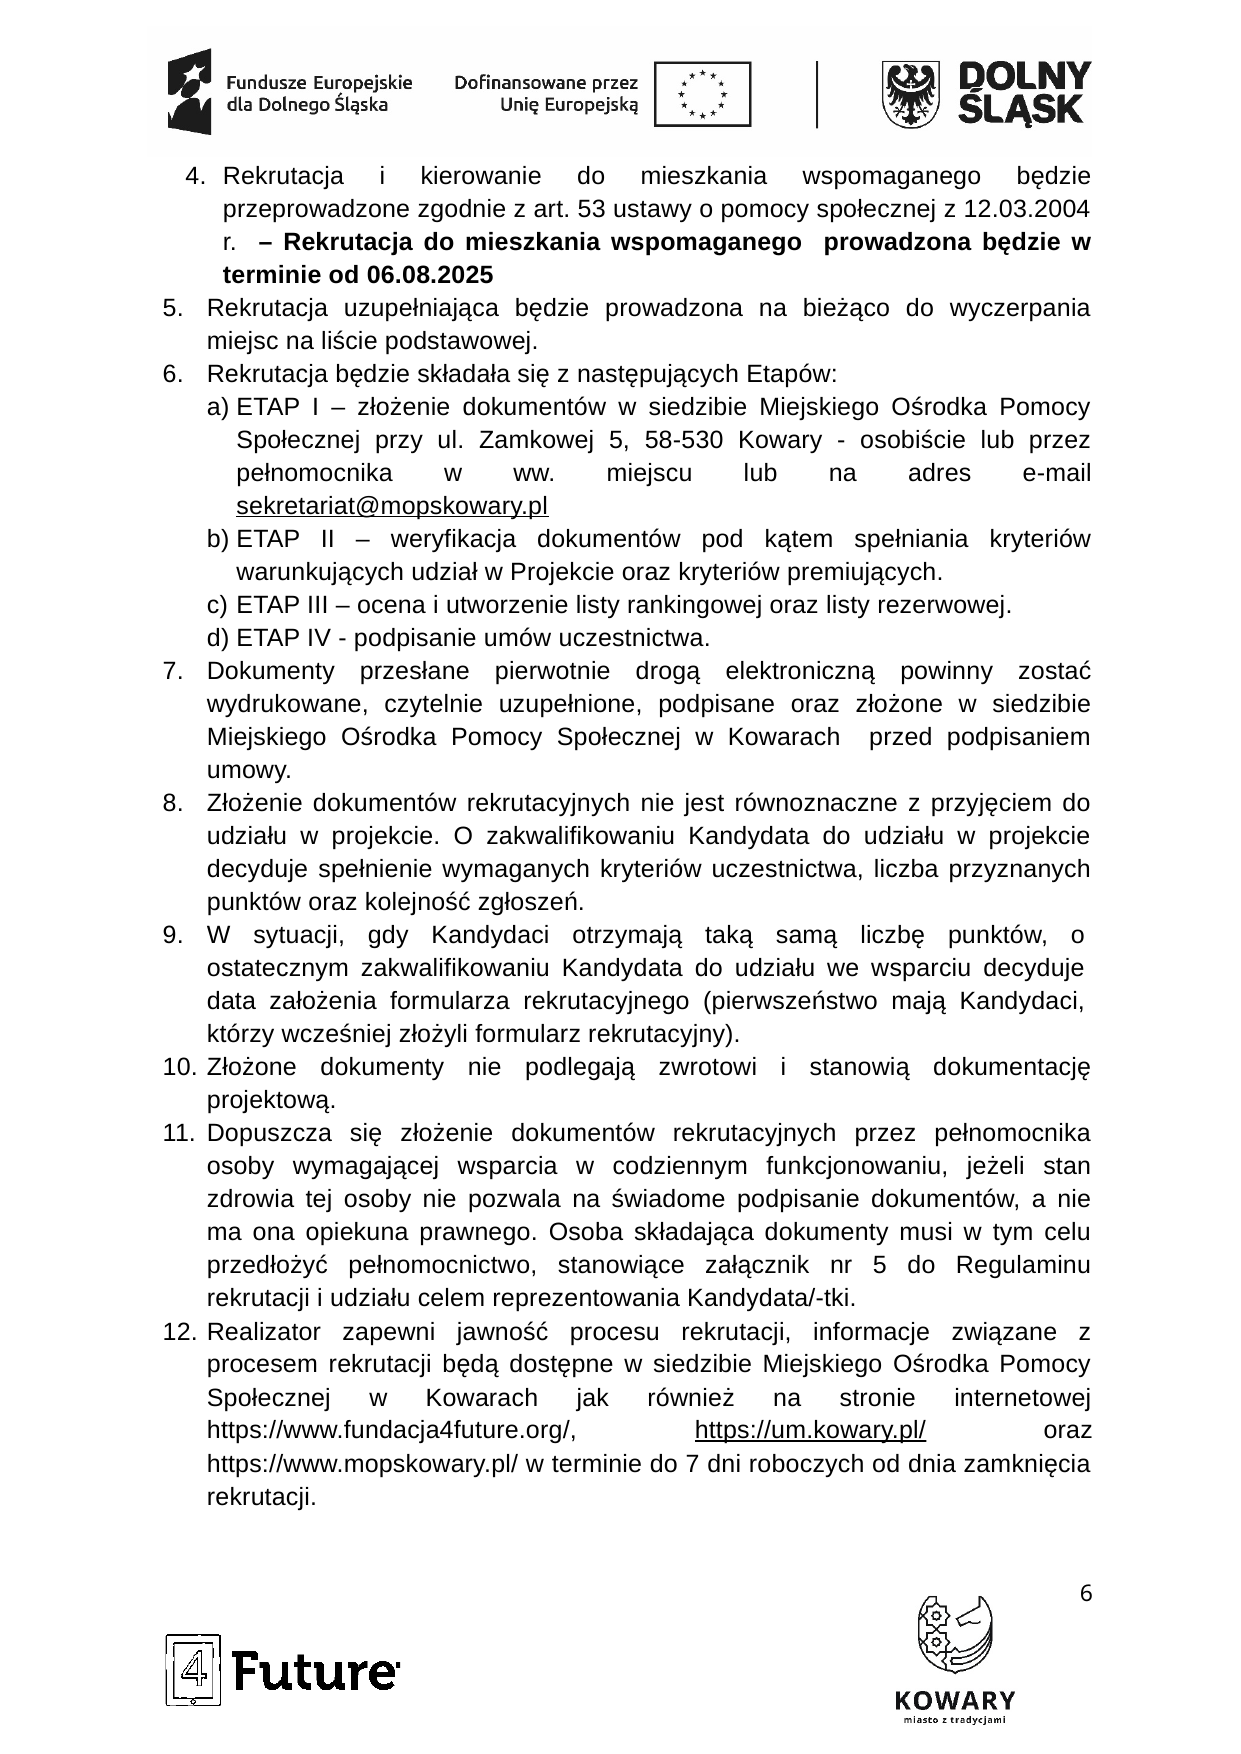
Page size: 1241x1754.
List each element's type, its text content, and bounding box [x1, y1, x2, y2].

list Rekrutacja będzie składała się z następujących Etapów: [162, 359, 1093, 388]
list Rekrutacja i kierowanie do mieszkania wspomaganego będzie przeprowadzone zgodnie z art. 53 ustawy o pomocy społecznej z 12.03.2004 r. – Rekrutacja do mieszkania wspomaganego prowadzona będzie w terminie od 06.08.2025 [185, 148, 1093, 288]
list Realizator zapewni jawność procesu rekrutacji, informacje związane z procesem rekrutacji będą dostępne w siedzibie Miejskiego Ośrodka Pomocy Społecznej w Kowarach jak również na stronie internetowej https://www.fundacja4future.org/, https://um.kowary.pl/ oraz https://www.mopskowary.pl/ w terminie do 7 dni roboczych od dnia zamknięcia rekrutacji. [162, 1316, 1093, 1510]
list Złożone dokumenty nie podlegają zwrotowi i stanowią dokumentację projektową. [162, 1052, 1093, 1114]
picture [165, 1634, 400, 1706]
picture [146, 26, 1092, 157]
list Rekrutacja uzupełniająca będzie prowadzona na bieżąco do wyczerpania miejsc na liście podstawowej. [162, 293, 1093, 354]
list Dokumenty przesłane pierwotnie drogą elektroniczną powinny zostać wydrukowane, czytelnie uzupełnione, podpisane oraz złożone w siedzibie Miejskiego Ośrodka Pomocy Społecznej w Kowarach przed podpisaniem umowy. [162, 656, 1093, 784]
list Dopuszcza się złożenie dokumentów rekrutacyjnych przez pełnomocnika osoby wymagającej wsparcia w codziennym funkcjonowaniu, jeżeli stan zdrowia tej osoby nie pozwala na świadome podpisanie dokumentów, a nie ma ona opiekuna prawnego. Osoba składająca dokumenty musi w tym celu przedłożyć pełnomocnictwo, stanowiące załącznik nr 5 do Regulaminu rekrutacji i udziału celem reprezentowania Kandydata/-tki. [162, 1118, 1093, 1312]
list ETAP III – ocena i utworzenie listy rankingowej oraz listy rezerwowej. [207, 590, 1093, 619]
list ETAP II – weryfikacja dokumentów pod kątem spełniania kryteriów warunkujących udział w Projekcie oraz kryteriów premiujących. [207, 524, 1093, 586]
list Złożenie dokumentów rekrutacyjnych nie jest równoznaczne z przyjęciem do udziału w projekcie. O zakwalifikowaniu Kandydata do udziału w projekcie decyduje spełnienie wymaganych kryteriów uczestnictwa, liczba przyznanych punktów oraz kolejność zgłoszeń. [162, 788, 1093, 916]
list ETAP I – złożenie dokumentów w siedzibie Miejskiego Ośrodka Pomocy Społecznej przy ul. Zamkowej 5, 58-530 Kowary - osobiście lub przez pełnomocnika w ww. miejscu lub na adres e-mail sekretariat@mopskowary.pl [207, 392, 1093, 520]
list W sytuacji, gdy Kandydaci otrzymają taką samą liczbę punktów, o ostatecznym zakwalifikowaniu Kandydata do udziału we wsparciu decyduje data założenia formularza rekrutacyjnego (pierwszeństwo mają Kandydaci, którzy wcześniej złożyli formularz rekrutacyjny). [162, 920, 1087, 1048]
picture [876, 1581, 1035, 1739]
list ETAP IV - podpisanie umów uczestnictwa. [207, 623, 1093, 652]
